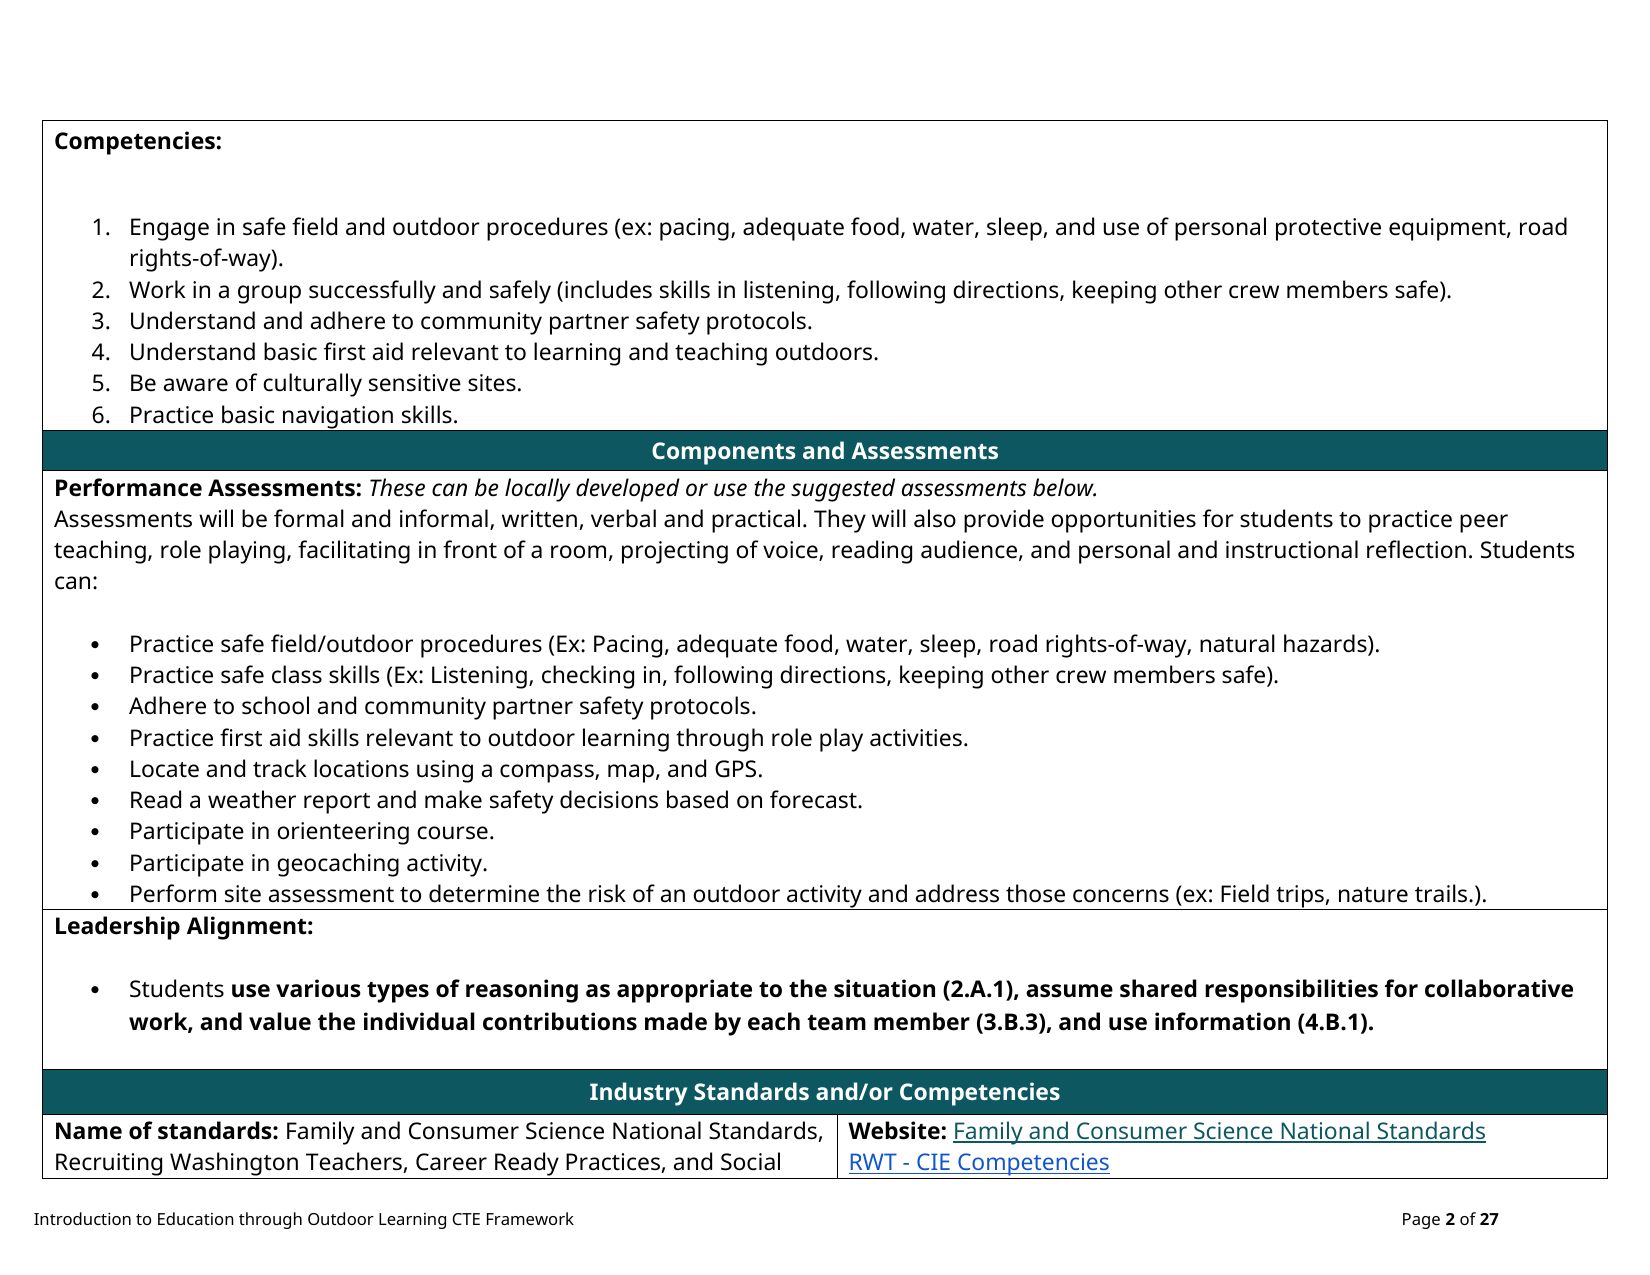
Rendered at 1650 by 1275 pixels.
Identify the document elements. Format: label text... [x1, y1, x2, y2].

table_cell Performance Assessments: These can be locally developed or use the suggested assessments below. Assessments will be formal and informal, written, verbal and practical. They will also provide opportunities for students to practice peer teaching, role playing, facilitating in front of a room, projecting of voice, reading audience, and personal and instructional reflection. Students can: Practice safe field/outdoor procedures (Ex: Pacing, adequate food, water, sleep, road rights-of-way, natural hazards). Practice safe class skills (Ex: Listening, checking in, following directions, keeping other crew members safe). Adhere to school and community partner safety protocols. Practice first aid skills relevant to outdoor learning through role play activities. Locate and track locations using a compass, map, and GPS. Read a weather report and make safety decisions based on forecast. Participate in orienteering course. Participate in geocaching activity. Perform site assessment to determine the risk of an outdoor activity and address those concerns (ex: Field trips, nature trails.). [43, 471, 1607, 909]
table_cell Industry Standards and/or Competencies [43, 1070, 1607, 1114]
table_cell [43, 121, 1607, 430]
table_cell Website: [838, 1115, 1607, 1177]
table_cell Components and Assessments [43, 431, 1607, 470]
table_cell Name of standards: [43, 1115, 837, 1177]
table_cell Leadership Alignment: Students use various types of reasoning as appropriate to the situation (2.A.1), assume shared responsibilities for collaborative work, and value the individual contributions made by each team member (3.B.3), and use information (4.B.1). [43, 910, 1607, 1069]
